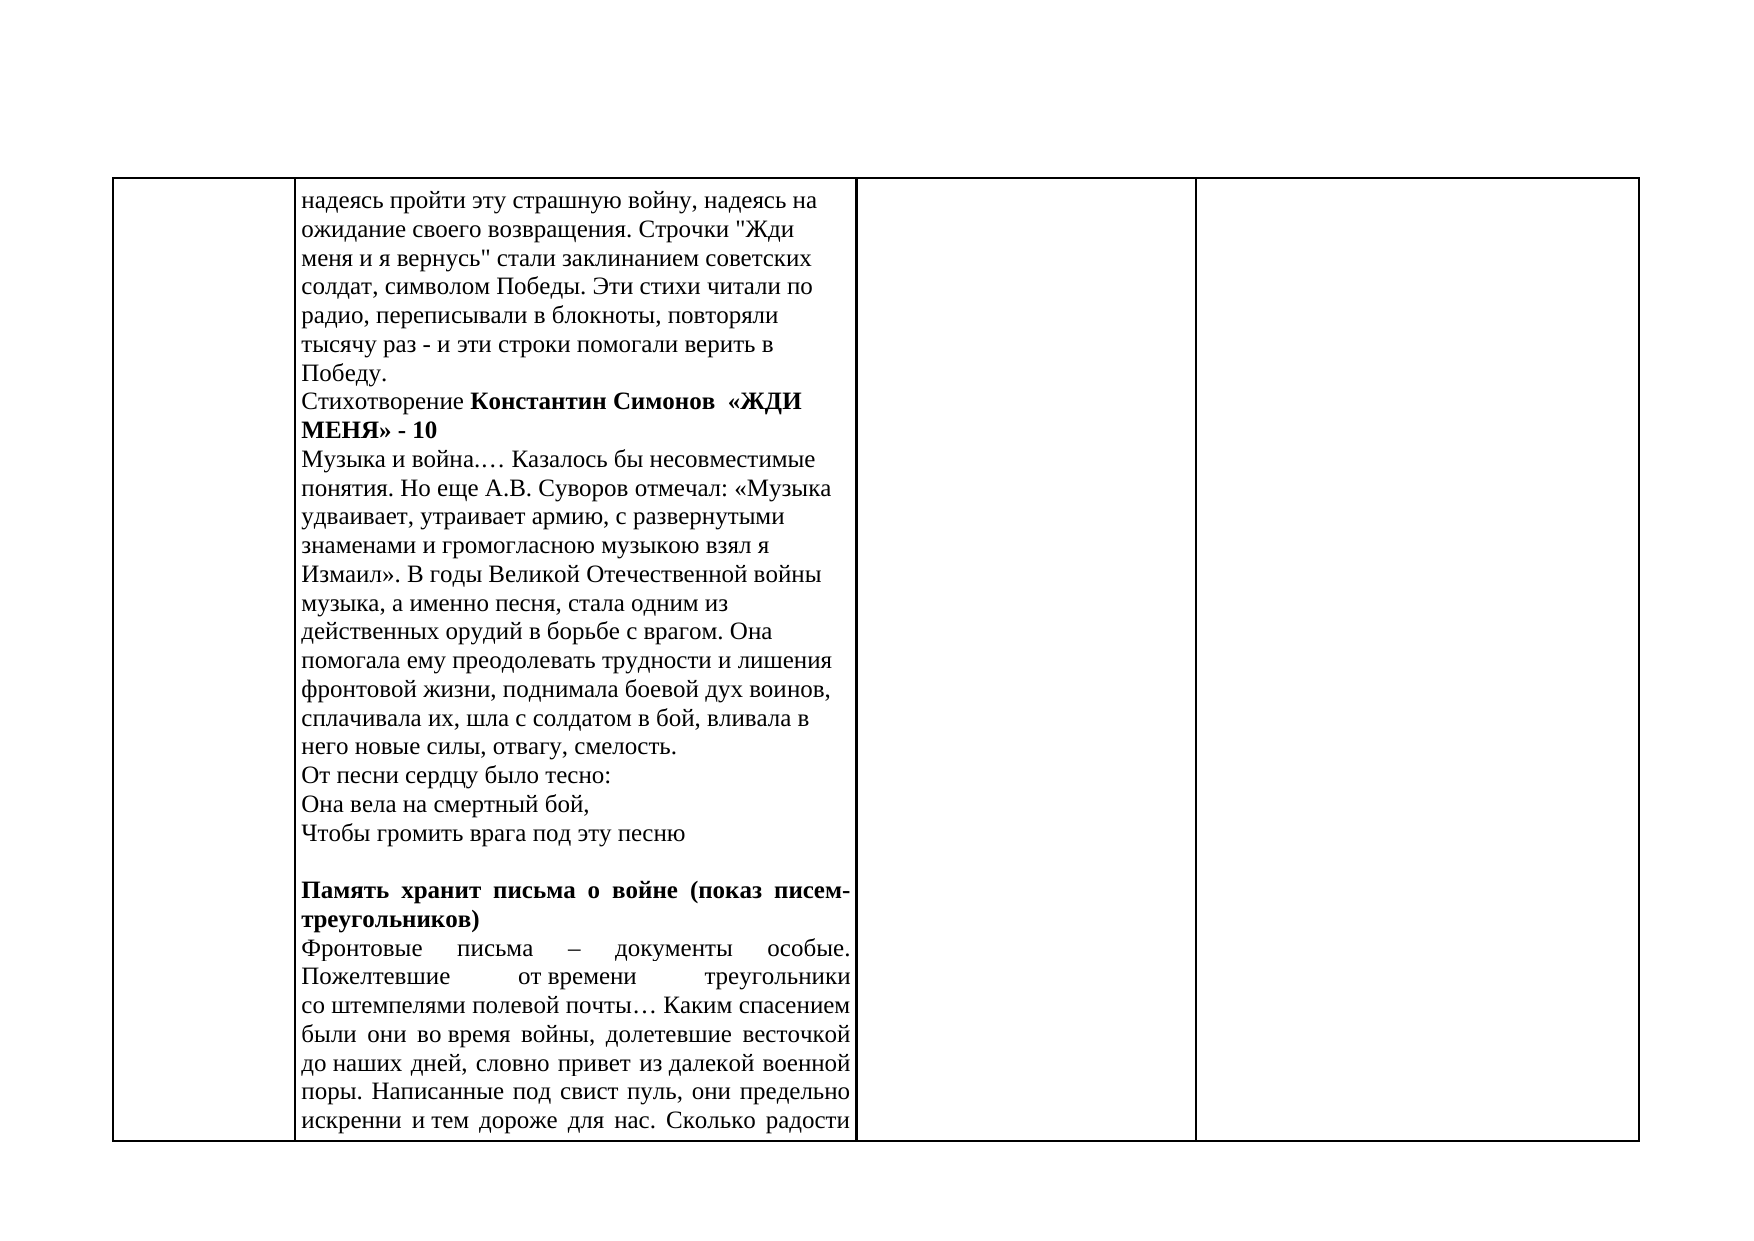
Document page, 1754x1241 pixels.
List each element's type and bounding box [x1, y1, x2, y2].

table_cell [858, 179, 1195, 1140]
table_cell [114, 179, 294, 1140]
table_cell [1197, 179, 1638, 1140]
table_cell [296, 179, 855, 1140]
